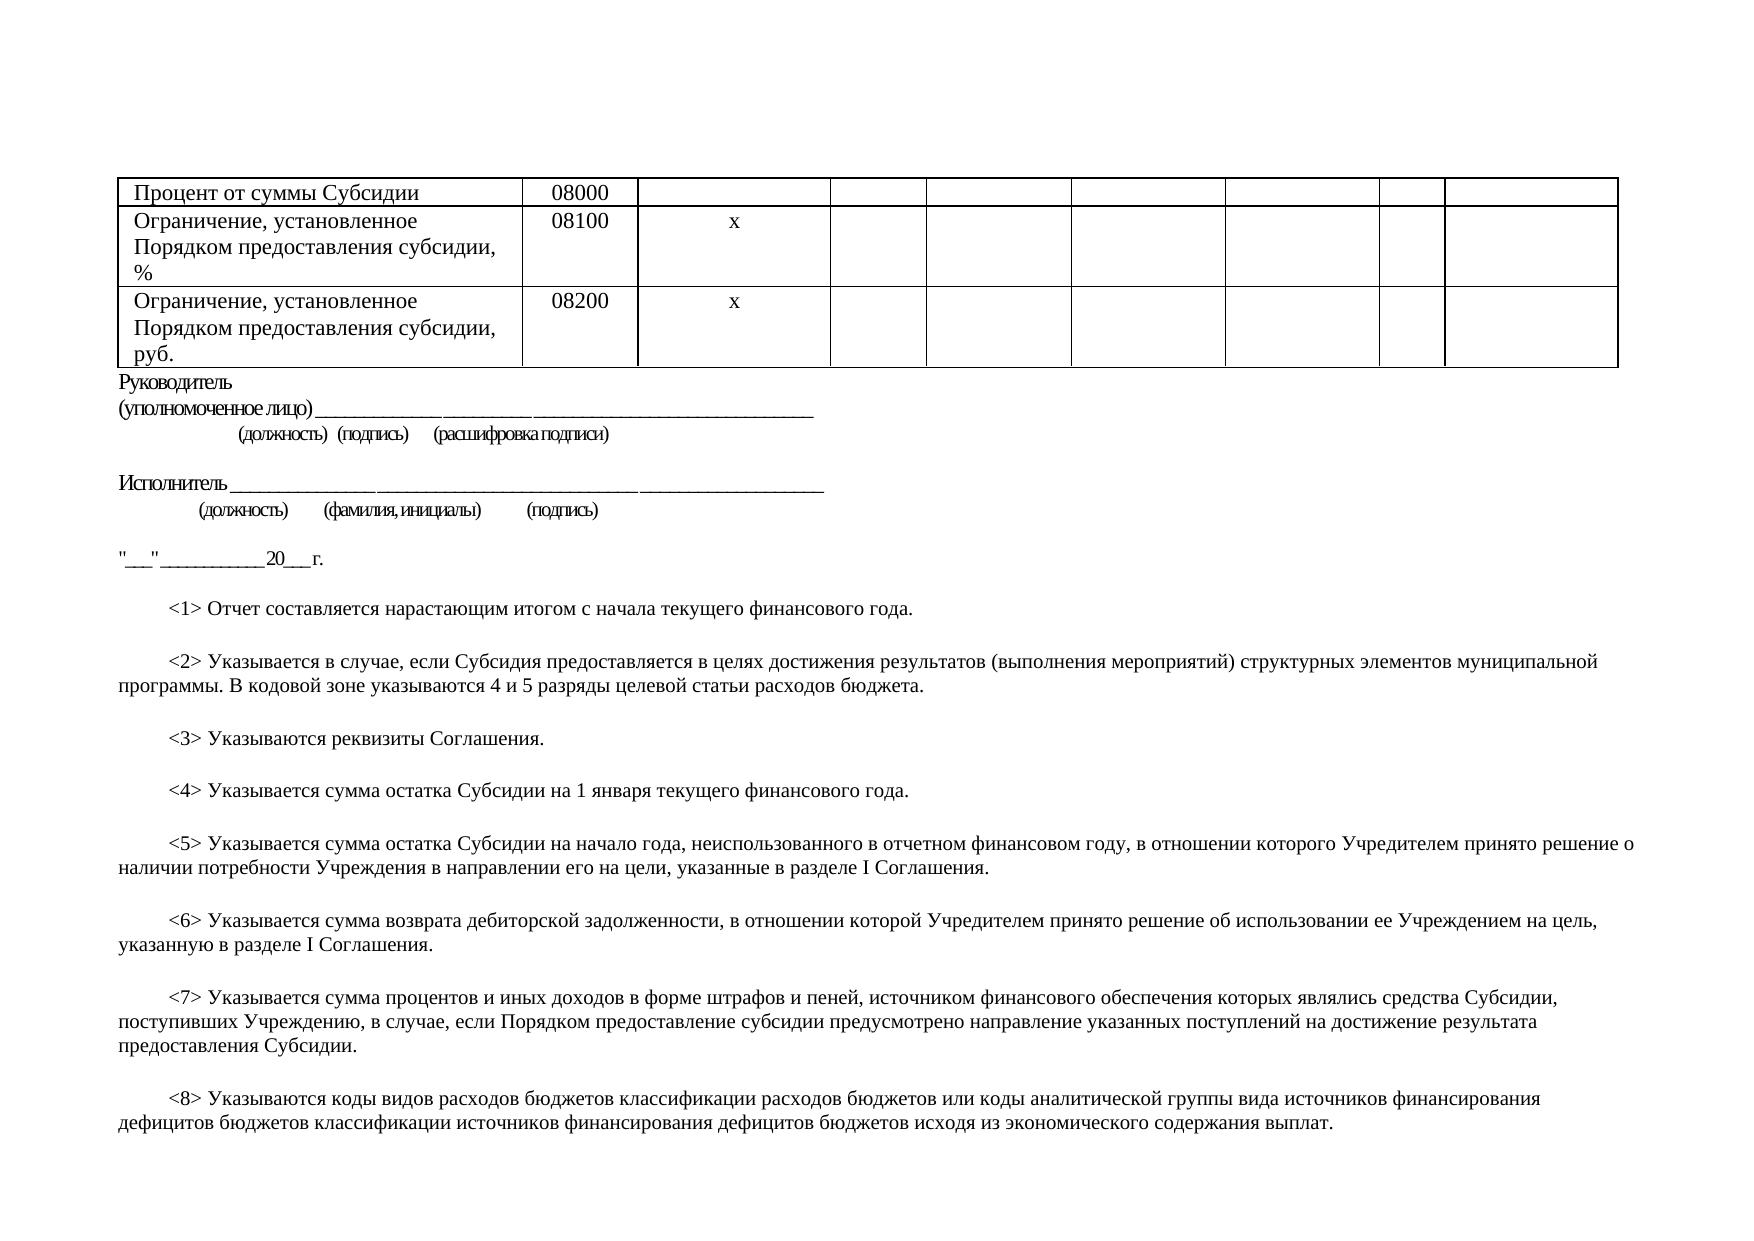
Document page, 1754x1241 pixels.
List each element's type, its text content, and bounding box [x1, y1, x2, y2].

text "___" ____________ 20___ г. [118, 521, 1636, 569]
table_cell [1072, 287, 1225, 366]
table_cell [1072, 207, 1225, 286]
text <7> Указывается сумма процентов и иных доходов в форме штрафов и пеней, источником финансового обеспечения которых являлись средства Субсидии, поступивших Учреждению, в случае, если Порядком предоставление субсидии предусмотрено направление указанных поступлений на достижение результата предоставления Субсидии. [118, 985, 1636, 1086]
table_cell [831, 287, 926, 366]
table_cell [831, 207, 926, 286]
text Руководитель [118, 368, 1636, 394]
text (уполномоченное лицо) _____________ _________ _____________________________ [118, 394, 1636, 421]
table_cell [1380, 179, 1444, 205]
table_cell х [639, 287, 830, 366]
text (должность) (подпись) (расшифровка подписи) [118, 421, 1636, 445]
table_cell [927, 179, 1071, 205]
text <5> Указывается сумма остатка Субсидии на начало года, неиспользованного в отчетном финансовом году, в отношении которого Учредителем принято решение о наличии потребности Учреждения в направлении его на цели, указанные в разделе I Соглашения. [118, 831, 1636, 908]
text Исполнитель _______________ ___________________________ ___________________ [118, 445, 1636, 495]
table_cell Ограничение, установленное Порядком предоставления субсидии, руб. [119, 287, 522, 366]
table_cell [1380, 287, 1444, 366]
table_cell Процент от суммы Субсидии [119, 179, 522, 205]
table_cell [1072, 179, 1225, 205]
table_cell [1226, 179, 1379, 205]
table_cell х [639, 207, 830, 286]
table_cell [927, 207, 1071, 286]
text <6> Указывается сумма возврата дебиторской задолженности, в отношении которой Учредителем принято решение об использовании ее Учреждением на цель, указанную в разделе I Соглашения. [118, 908, 1636, 985]
text <1> Отчет составляется нарастающим итогом с начала текущего финансового года. [118, 596, 1636, 649]
table_cell Ограничение, установленное Порядком предоставления субсидии, % [119, 207, 522, 286]
table_cell [1226, 207, 1379, 286]
table_cell [1226, 287, 1379, 366]
table_cell 08000 [523, 179, 637, 205]
text (должность) (фамилия, инициалы) (подпись) [118, 495, 1636, 521]
table_cell [1446, 287, 1617, 366]
text <4> Указывается сумма остатка Субсидии на 1 января текущего финансового года. [118, 778, 1636, 831]
table_cell [927, 287, 1071, 366]
text <8> Указываются коды видов расходов бюджетов классификации расходов бюджетов или коды аналитической группы вида источников финансирования дефицитов бюджетов классификации источников финансирования дефицитов бюджетов исходя из экономического содержания выплат. [118, 1086, 1636, 1163]
table_cell [831, 179, 926, 205]
table_cell [1380, 207, 1444, 286]
table_cell [1446, 179, 1617, 205]
text <3> Указываются реквизиты Соглашения. [118, 726, 1636, 778]
table_cell 08200 [523, 287, 637, 366]
text <2> Указывается в случае, если Субсидия предоставляется в целях достижения результатов (выполнения мероприятий) структурных элементов муниципальной программы. В кодовой зоне указываются 4 и 5 разряды целевой статьи расходов бюджета. [118, 649, 1636, 726]
table_cell [1446, 207, 1617, 286]
table_cell 08100 [523, 207, 637, 286]
table_cell [639, 179, 830, 205]
